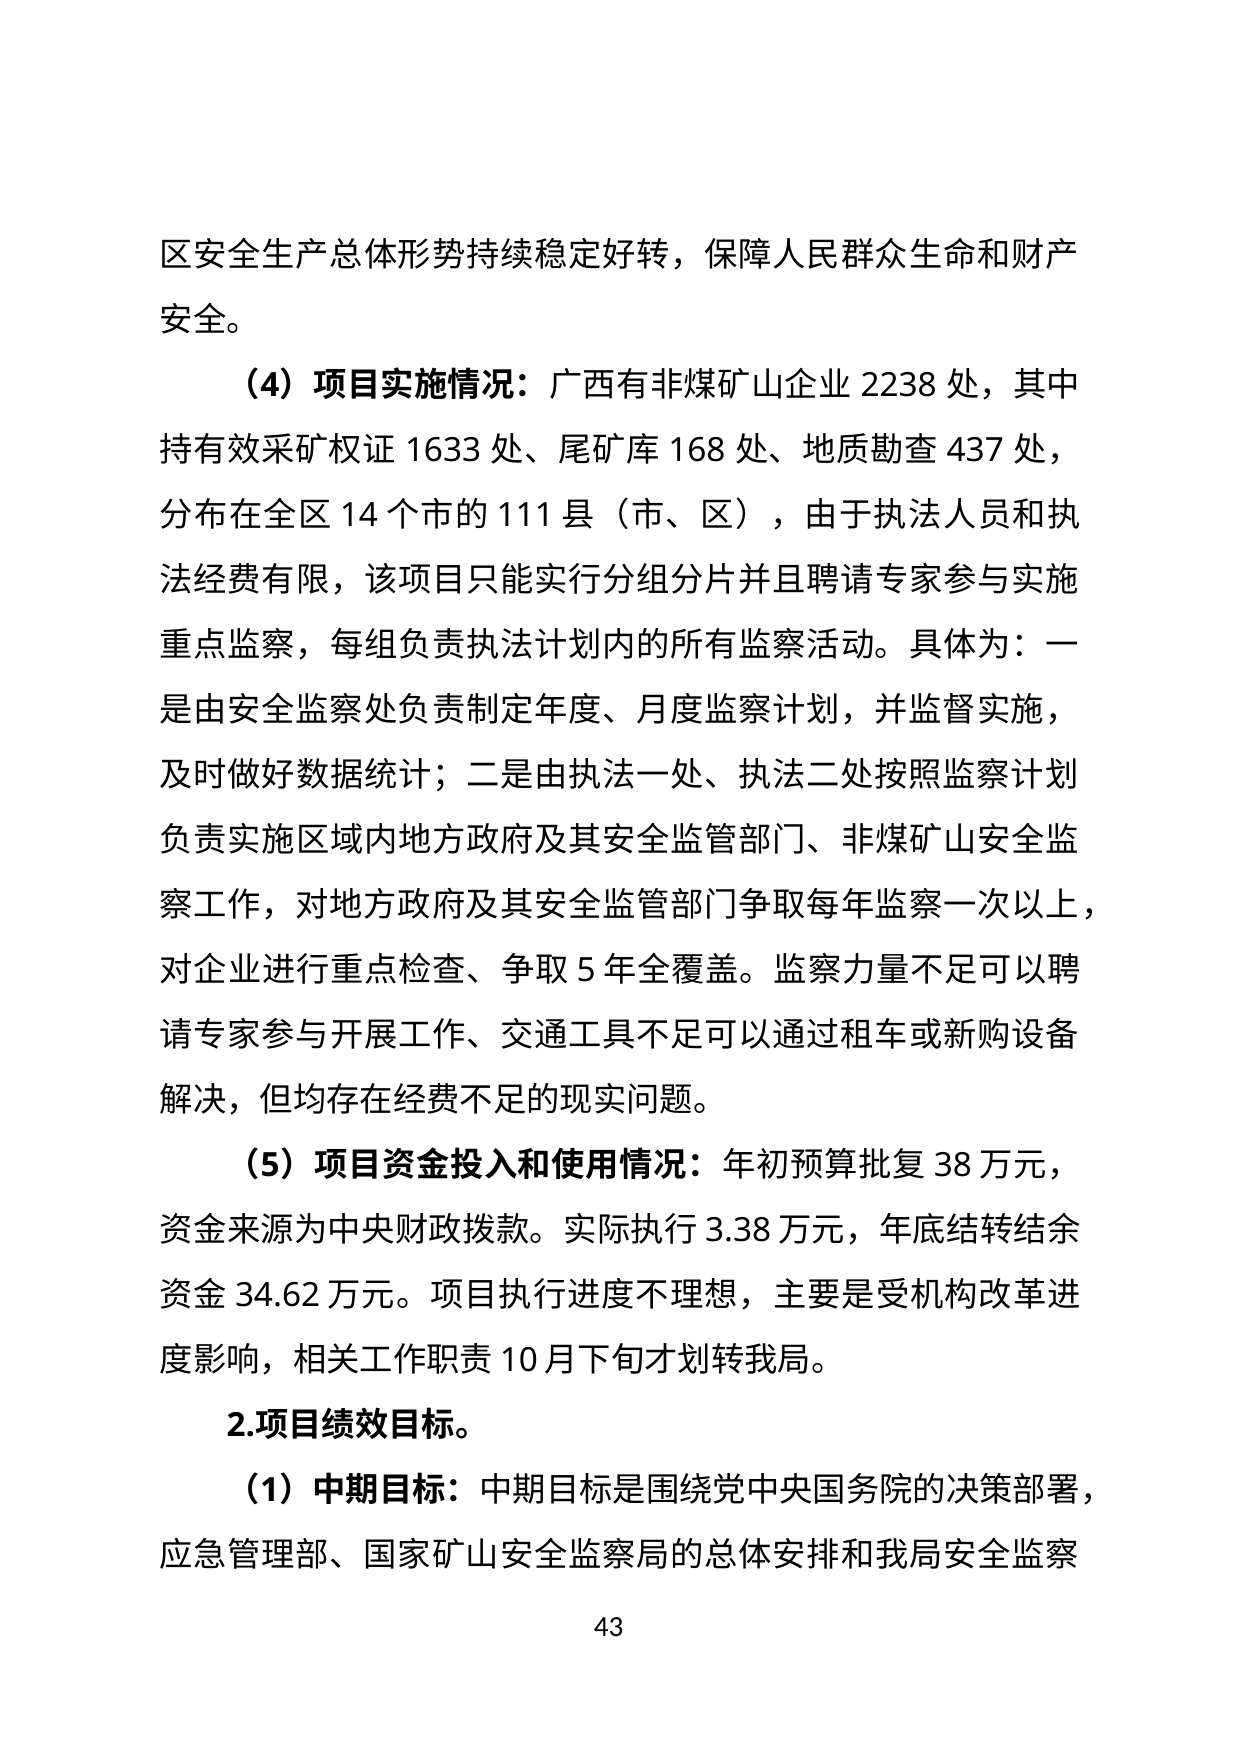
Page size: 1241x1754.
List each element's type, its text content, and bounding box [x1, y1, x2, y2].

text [159, 1455, 1081, 1585]
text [159, 220, 1081, 350]
text （5）项目资金投入和使用情况：年初预算批复38万元，资金来源为中央财政拨款。实际执行3.38万元，年底结转结余资金34.62万元。项目执行进度不理想，主要是受机构改革进度影响，相关工作职责10月下旬才划转我局。 [159, 1130, 1081, 1390]
text （4）项目实施情况：广西有非煤矿山企业 2238 处，其中持有效采矿权证 1633 处、尾矿库 168 处、地质勘查 437 处，分布在全区14个市的111县（市、区），由于执法人员和执法经费有限，该项目只能实行分组分片并且聘请专家参与实施重点监察，每组负责执法计划内的所有监察活动。具体为：一是由安全监察处负责制定年度、月度监察计划，并监督实施，及时做好数据统计；二是由执法一处、执法二处按照监察计划负责实施区域内地方政府及其安全监管部门、非煤矿山安全监察工作，对地方政府及其安全监管部门争取每年监察一次以上，对企业进行重点检查、争取5年全覆盖。监察力量不足可以聘请专家参与开展工作、交通工具不足可以通过租车或新购设备解决，但均存在经费不足的现实问题。 [159, 350, 1081, 1130]
text 2.项目绩效目标。 [159, 1390, 1081, 1455]
